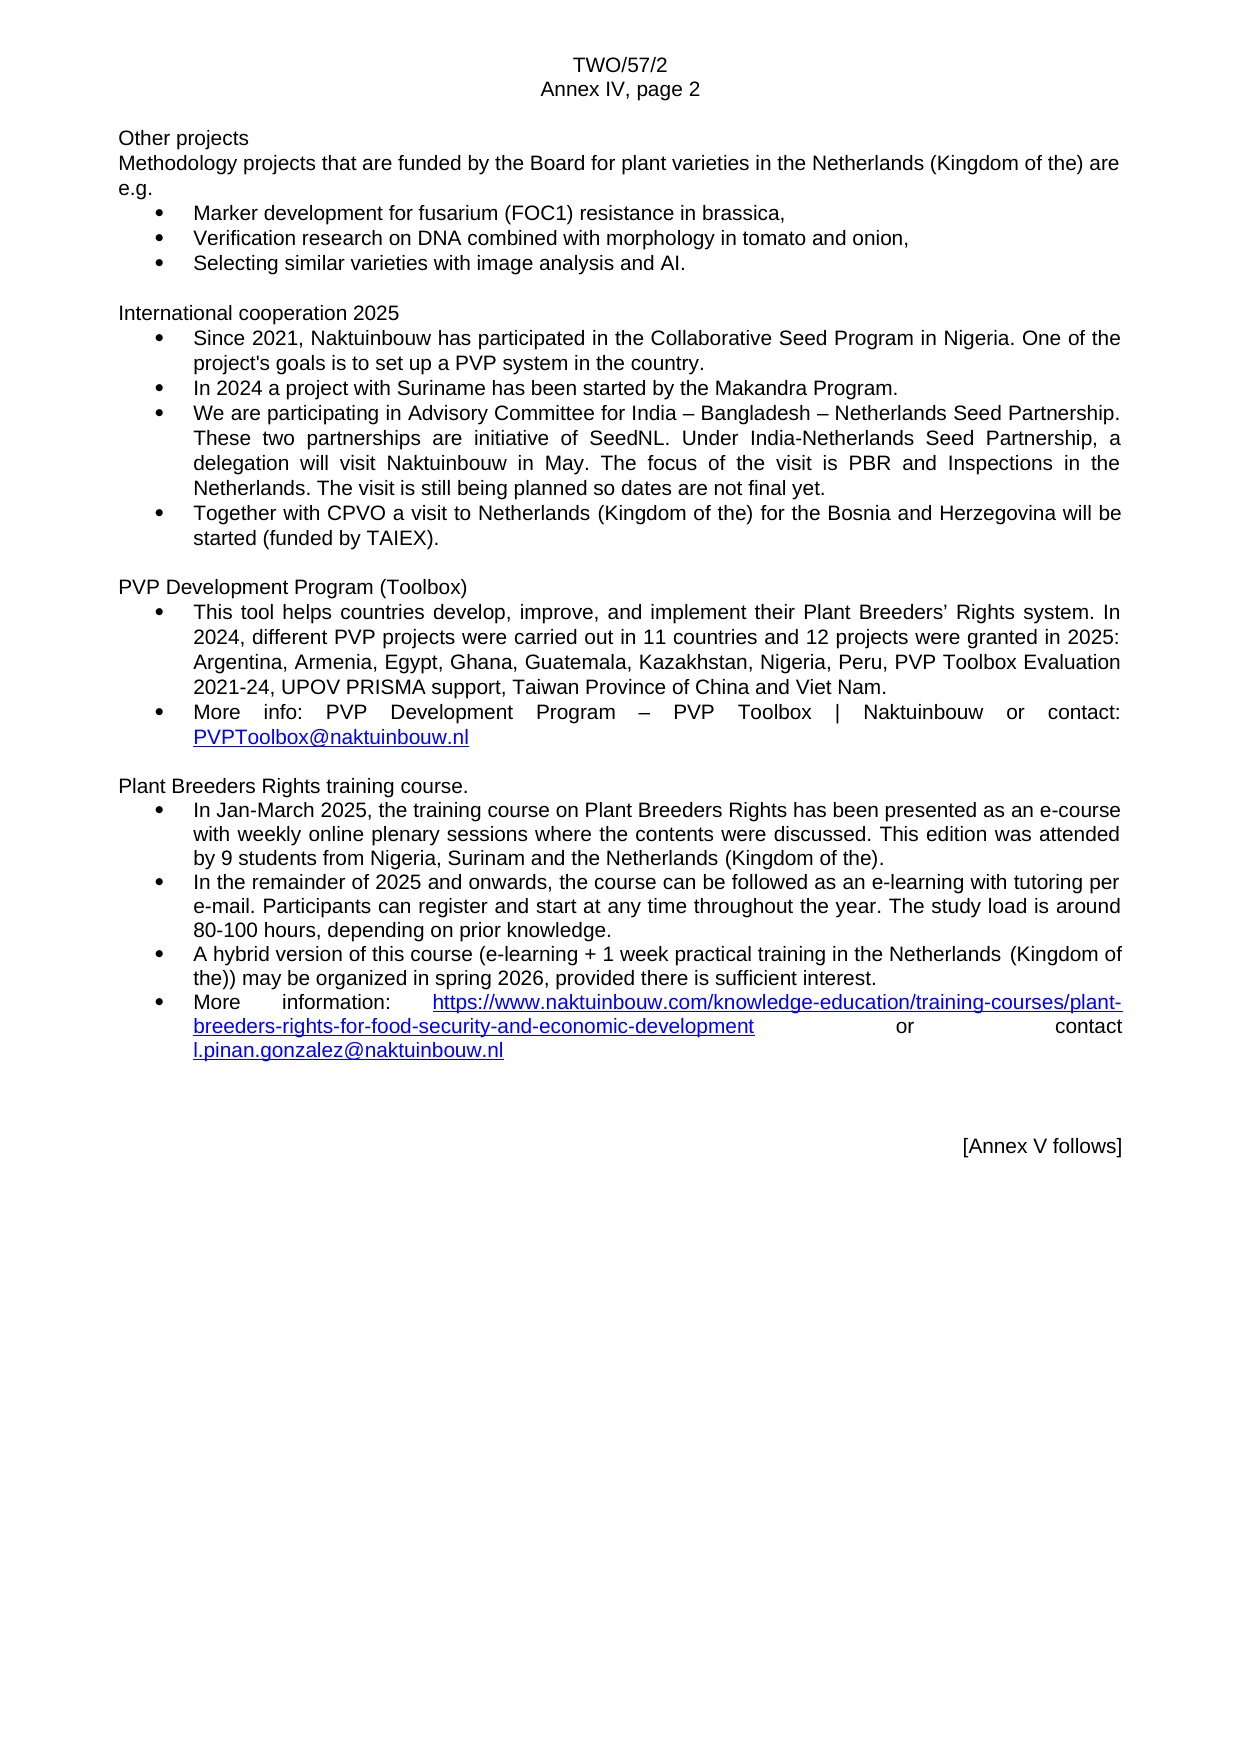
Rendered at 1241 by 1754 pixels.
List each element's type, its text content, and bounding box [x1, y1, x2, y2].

list In Jan-March 2025, the training course on Plant Breeders Rights has been presented as an e-course with weekly online plenary sessions where the contents were discussed. This edition was attended by 9 students from Nigeria, Surinam and the Netherlands (Kingdom of the). [156, 798, 1122, 870]
list This tool helps countries develop, improve, and implement their Plant Breeders’ Rights system. In 2024, different PVP projects were carried out in 11 countries and 12 projects were granted in 2025: Argentina, Armenia, Egypt, Ghana, Guatemala, Kazakhstan, Nigeria, Peru, PVP Toolbox Evaluation 2021-24, UPOV PRISMA support, Taiwan Province of China and Viet Nam. [156, 599, 1122, 699]
text International cooperation 2025 [118, 300, 1122, 325]
list We are participating in Advisory Committee for India – Bangladesh – Netherlands Seed Partnership. These two partnerships are initiative of SeedNL. Under India-Netherlands Seed Partnership, a delegation will visit Naktuinbouw in May. The focus of the visit is PBR and Inspections in the Netherlands. The visit is still being planned so dates are not final yet. [156, 400, 1122, 500]
list Together with CPVO a visit to Netherlands (Kingdom of the) for the Bosnia and Herzegovina will be started (funded by TAIEX). [156, 500, 1122, 550]
text Plant Breeders Rights training course. [118, 773, 1122, 798]
text Other projects [118, 125, 1122, 150]
list Since 2021, Naktuinbouw has participated in the Collaborative Seed Program in Nigeria. One of the project's goals is to set up a PVP system in the country. [156, 325, 1122, 375]
list Marker development for fusarium (FOC1) resistance in brassica, [156, 200, 1122, 225]
list Verification research on DNA combined with morphology in tomato and onion, [156, 225, 1122, 250]
list A hybrid version of this course (e-learning + 1 week practical training in the Netherlands (Kingdom of the)) may be organized in spring 2026, provided there is sufficient interest. [156, 942, 1122, 990]
list Selecting similar varieties with image analysis and AI. [156, 250, 1122, 275]
list In 2024 a project with Suriname has been started by the Makandra Program. [156, 375, 1122, 400]
list More information: https://www.naktuinbouw.com/knowledge-education/training-courses/plant-breeders-rights-for-food-security-and-economic-development or contact l.pinan.gonzalez@naktuinbouw.nl [156, 990, 1122, 1062]
text [Annex V follows] [118, 1134, 1122, 1158]
text PVP Development Program (Toolbox) [118, 574, 1122, 599]
text Methodology projects that are funded by the Board for plant varieties in the Netherlands (Kingdom of the) are e.g. [118, 150, 1122, 200]
list More info: PVP Development Program – PVP Toolbox | Naktuinbouw or contact: PVPToolbox@naktuinbouw.nl [156, 699, 1122, 749]
list In the remainder of 2025 and onwards, the course can be followed as an e-learning with tutoring per e-mail. Participants can register and start at any time throughout the year. The study load is around 80-100 hours, depending on prior knowledge. [156, 870, 1122, 942]
